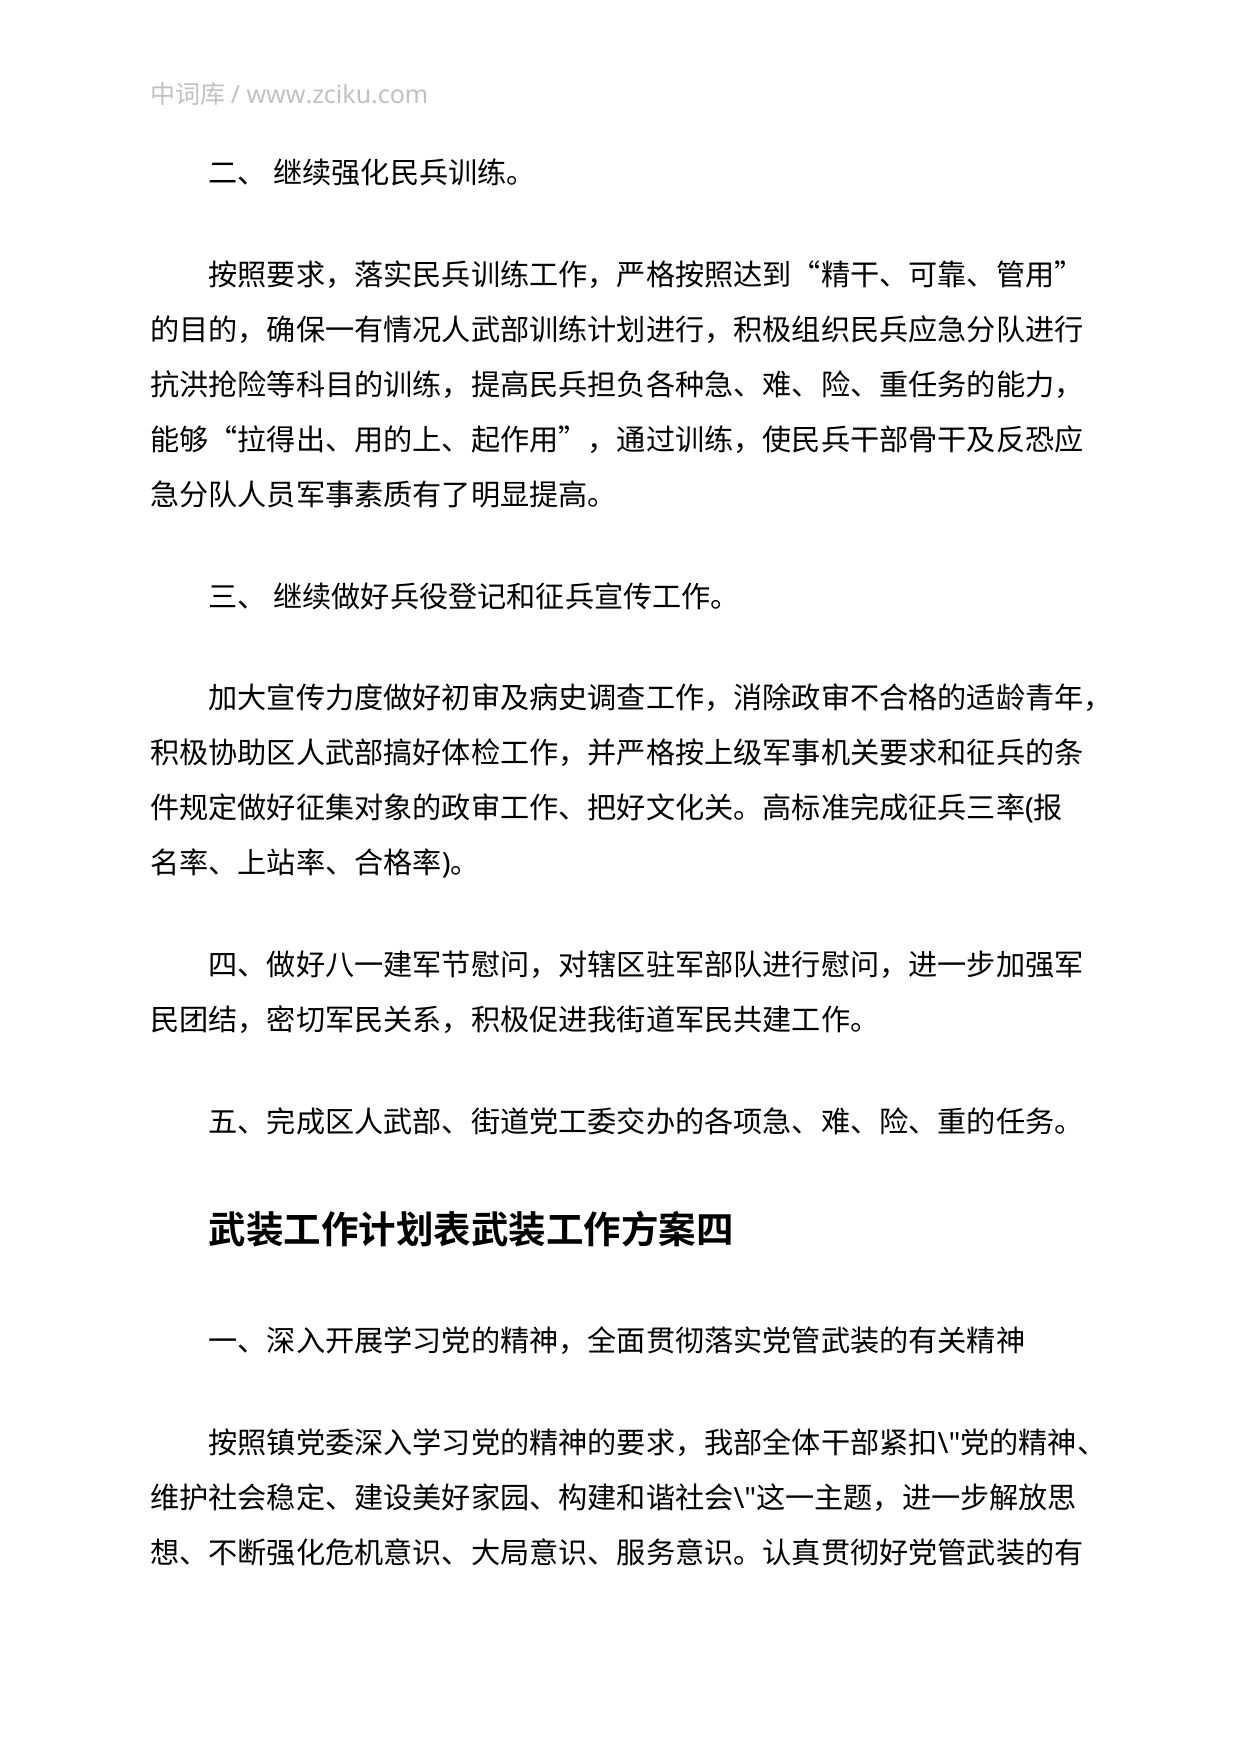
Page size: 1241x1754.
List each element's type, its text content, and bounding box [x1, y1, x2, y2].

text 按照要求，落实民兵训练工作，严格按照达到“精干、可靠、管用”的目的，确保一有情况人武部训练计划进行，积极组织民兵应急分队进行抗洪抢险等科目的训练，提高民兵担负各种急、难、险、重任务的能力，能够“拉得出、用的上、起作用”，通过训练，使民兵干部骨干及反恐应急分队人员军事素质有了明显提高。 [150, 252, 1090, 514]
text 加大宣传力度做好初审及病史调查工作，消除政审不合格的适龄青年，积极协助区人武部搞好体检工作，并严格按上级军事机关要求和征兵的条件规定做好征集对象的政审工作、把好文化关。高标准完成征兵三率(报名率、上站率、合格率)。 [150, 675, 1090, 882]
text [150, 1419, 1090, 1572]
text 一、深入开展学习党的精神，全面贯彻落实党管武装的有关精神 [150, 1317, 1090, 1360]
text 二、 继续强化民兵训练。 [150, 150, 1090, 192]
text 五、完成区人武部、街道党工委交办的各项急、难、险、重的任务。 [150, 1098, 1090, 1141]
text 四、做好八一建军节慰问，对辖区驻军部队进行慰问，进一步加强军民团结，密切军民关系，积极促进我街道军民共建工作。 [150, 942, 1090, 1039]
text 三、 继续做好兵役登记和征兵宣传工作。 [150, 573, 1090, 615]
text 武装工作计划表武装工作方案四 [150, 1200, 1090, 1254]
